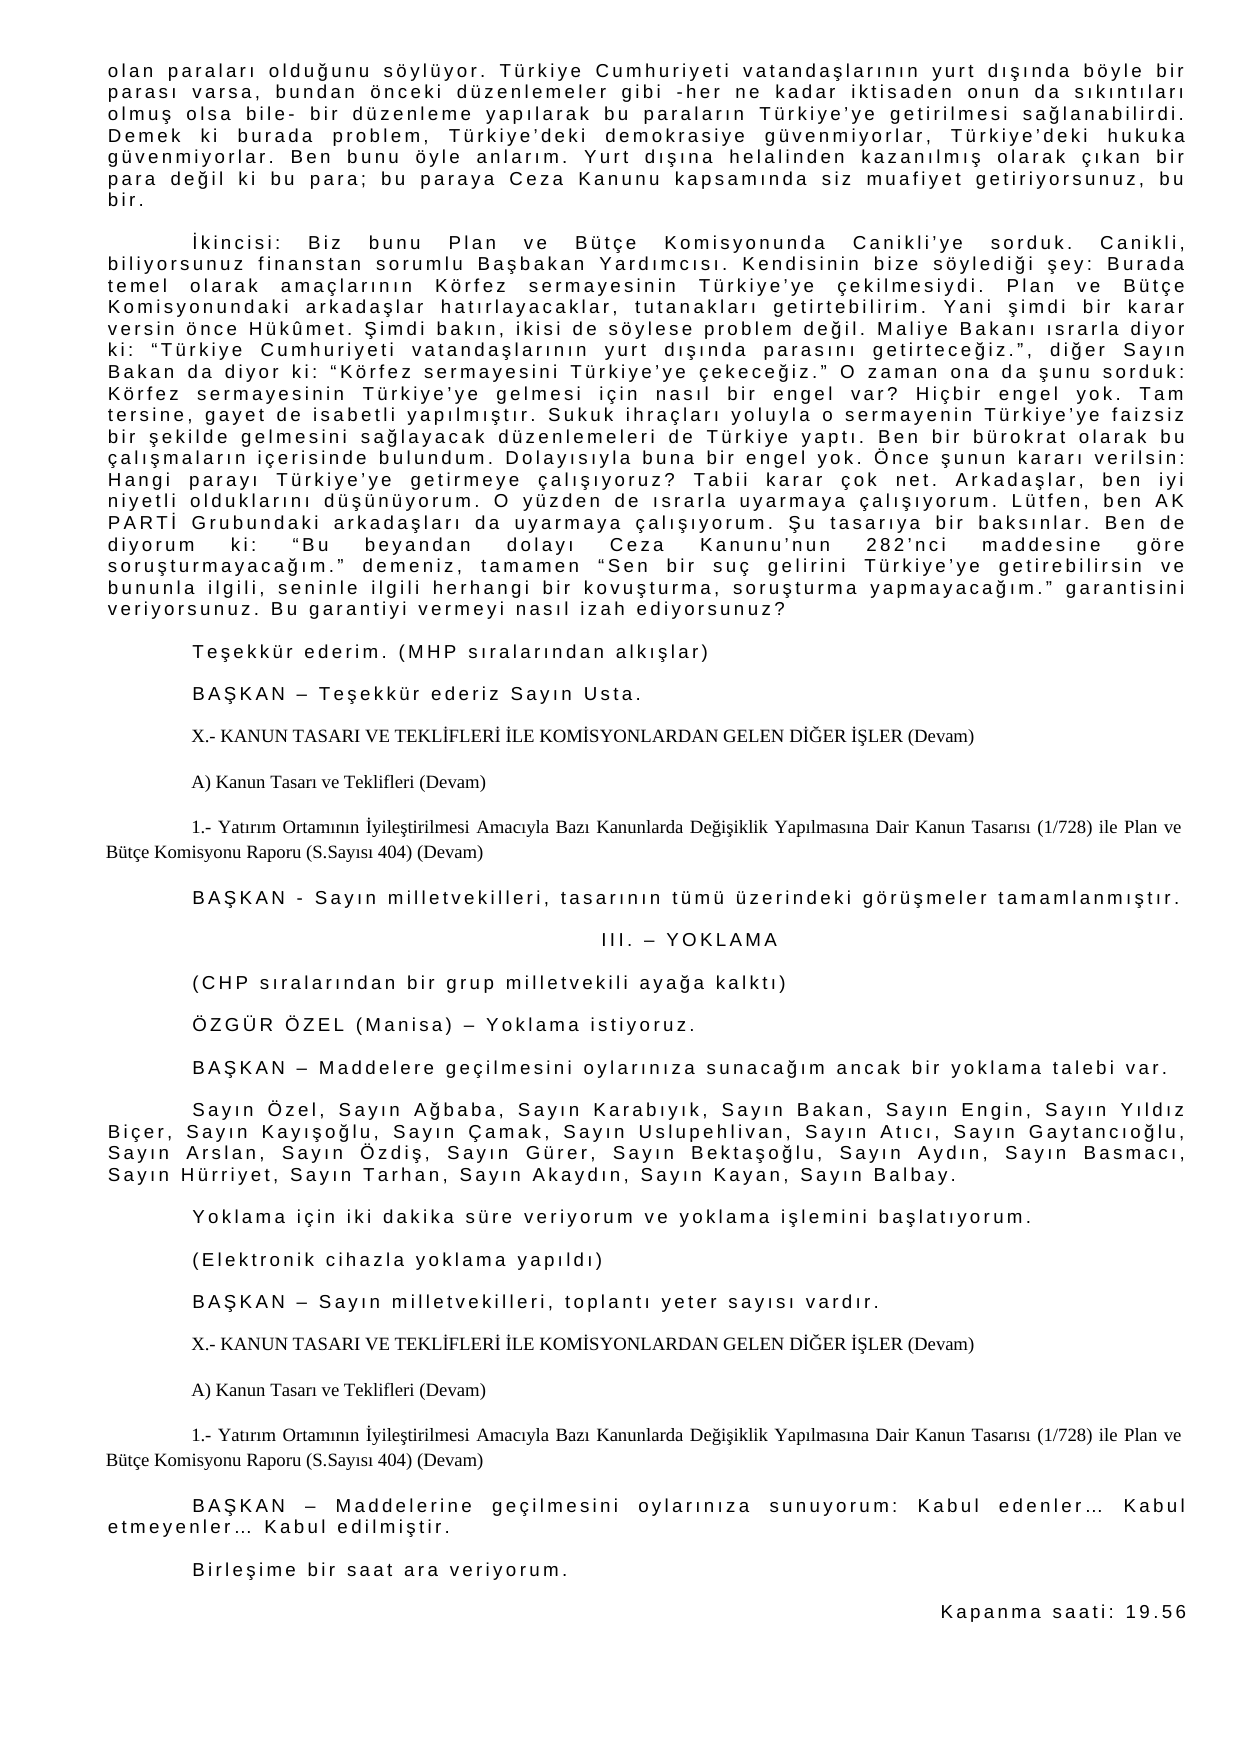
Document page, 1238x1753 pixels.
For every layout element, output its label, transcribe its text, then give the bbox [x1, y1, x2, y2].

text ÖZGÜR ÖZEL (Manisa) – Yoklama istiyoruz. [108, 1014, 1186, 1036]
text A) Kanun Tasarı ve Teklifleri (Devam) [106, 771, 1184, 792]
text BAŞKAN – Sayın milletvekilleri, toplantı yeter sayısı vardır. [108, 1291, 1186, 1312]
text X.- KANUN TASARI VE TEKLİFLERİ İLE KOMİSYONLARDAN GELEN DİĞER İŞLER (Devam) [106, 725, 1184, 747]
text Sayın Özel, Sayın Ağbaba, Sayın Karabıyık, Sayın Bakan, Sayın Engin, Sayın Yıldız Biçer, Sayın Kayışoğlu, Sayın Çamak, Sayın Uslupehlivan, Sayın Atıcı, Sayın Gaytancıoğlu, Sayın Arslan, Sayın Özdiş, Sayın Gürer, Sayın Bektaşoğlu, Sayın Aydın, Sayın Basmacı, Sayın Hürriyet, Sayın Tarhan, Sayın Akaydın, Sayın Kayan, Sayın Balbay. [108, 1099, 1186, 1185]
text X.- KANUN TASARI VE TEKLİFLERİ İLE KOMİSYONLARDAN GELEN DİĞER İŞLER (Devam) [106, 1333, 1184, 1355]
text (Elektronik cihazla yoklama yapıldı) [108, 1248, 1186, 1270]
text BAŞKAN – Maddelerine geçilmesini oylarınıza sunuyorum: Kabul edenler… Kabul etmeyenler… Kabul edilmiştir. [108, 1495, 1186, 1538]
text BAŞKAN – Teşekkür ederiz Sayın Usta. [108, 683, 1186, 704]
text Yoklama için iki dakika süre veriyorum ve yoklama işlemini başlatıyorum. [108, 1206, 1186, 1227]
text Birleşime bir saat ara veriyorum. [108, 1559, 1186, 1580]
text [108, 60, 1186, 211]
text Teşekkür ederim. (MHP sıralarından alkışlar) [108, 640, 1186, 662]
text BAŞKAN – Maddelere geçilmesini oylarınıza sunacağım ancak bir yoklama talebi var. [108, 1056, 1186, 1078]
text 1.- Yatırım Ortamının İyileştirilmesi Amacıyla Bazı Kanunlarda Değişiklik Yapılmasına Dair Kanun Tasarısı (1/728) ile Plan ve Bütçe Komisyonu Raporu (S.Sayısı 404) (Devam) [106, 816, 1184, 863]
text BAŞKAN - Sayın milletvekilleri, tasarının tümü üzerindeki görüşmeler tamamlanmıştır. [108, 887, 1186, 908]
text İkincisi: Biz bunu Plan ve Bütçe Komisyonunda Canikli’ye sorduk. Canikli, biliyorsunuz finanstan sorumlu Başbakan Yardımcısı. Kendisinin bize söylediği şey: Burada temel olarak amaçlarının Körfez sermayesinin Türkiye’ye çekilmesiydi. Plan ve Bütçe Komisyonundaki arkadaşlar hatırlayacaklar, tutanakları getirtebilirim. Yani şimdi bir karar versin önce Hükûmet. Şimdi bakın, ikisi de söylese problem değil. Maliye Bakanı ısrarla diyor ki: “Türkiye Cumhuriyeti vatandaşlarının yurt dışında parasını getirteceğiz.”, diğer Sayın Bakan da diyor ki: “Körfez sermayesini Türkiye’ye çekeceğiz.” O zaman ona da şunu sorduk: Körfez sermayesinin Türkiye’ye gelmesi için nasıl bir engel var? Hiçbir engel yok. Tam tersine, gayet de isabetli yapılmıştır. Sukuk ihraçları yoluyla o sermayenin Türkiye’ye faizsiz bir şekilde gelmesini sağlayacak düzenlemeleri de Türkiye yaptı. Ben bir bürokrat olarak bu çalışmaların içerisinde bulundum. Dolayısıyla buna bir engel yok. Önce şunun kararı verilsin: Hangi parayı Türkiye’ye getirmeye çalışıyoruz? Tabii karar çok net. Arkadaşlar, ben iyi niyetli olduklarını düşünüyorum. O yüzden de ısrarla uyarmaya çalışıyorum. Lütfen, ben AK PARTİ Grubundaki arkadaşları da uyarmaya çalışıyorum. Şu tasarıya bir baksınlar. Ben de diyorum ki: “Bu beyandan dolayı Ceza Kanunu’nun 282’nci maddesine göre soruşturmayacağım.” demeniz, tamamen “Sen bir suç gelirini Türkiye’ye getirebilirsin ve bununla ilgili, seninle ilgili herhangi bir kovuşturma, soruşturma yapmayacağım.” garantisini veriyorsunuz. Bu garantiyi vermeyi nasıl izah ediyorsunuz? [108, 231, 1186, 619]
text Kapanma saati: 19.56 [108, 1601, 1186, 1623]
text (CHP sıralarından bir grup milletvekili ayağa kalktı) [108, 972, 1186, 993]
text 1.- Yatırım Ortamının İyileştirilmesi Amacıyla Bazı Kanunlarda Değişiklik Yapılmasına Dair Kanun Tasarısı (1/728) ile Plan ve Bütçe Komisyonu Raporu (S.Sayısı 404) (Devam) [106, 1424, 1184, 1471]
text III. – YOKLAMA [108, 929, 1186, 951]
text A) Kanun Tasarı ve Teklifleri (Devam) [106, 1379, 1184, 1400]
